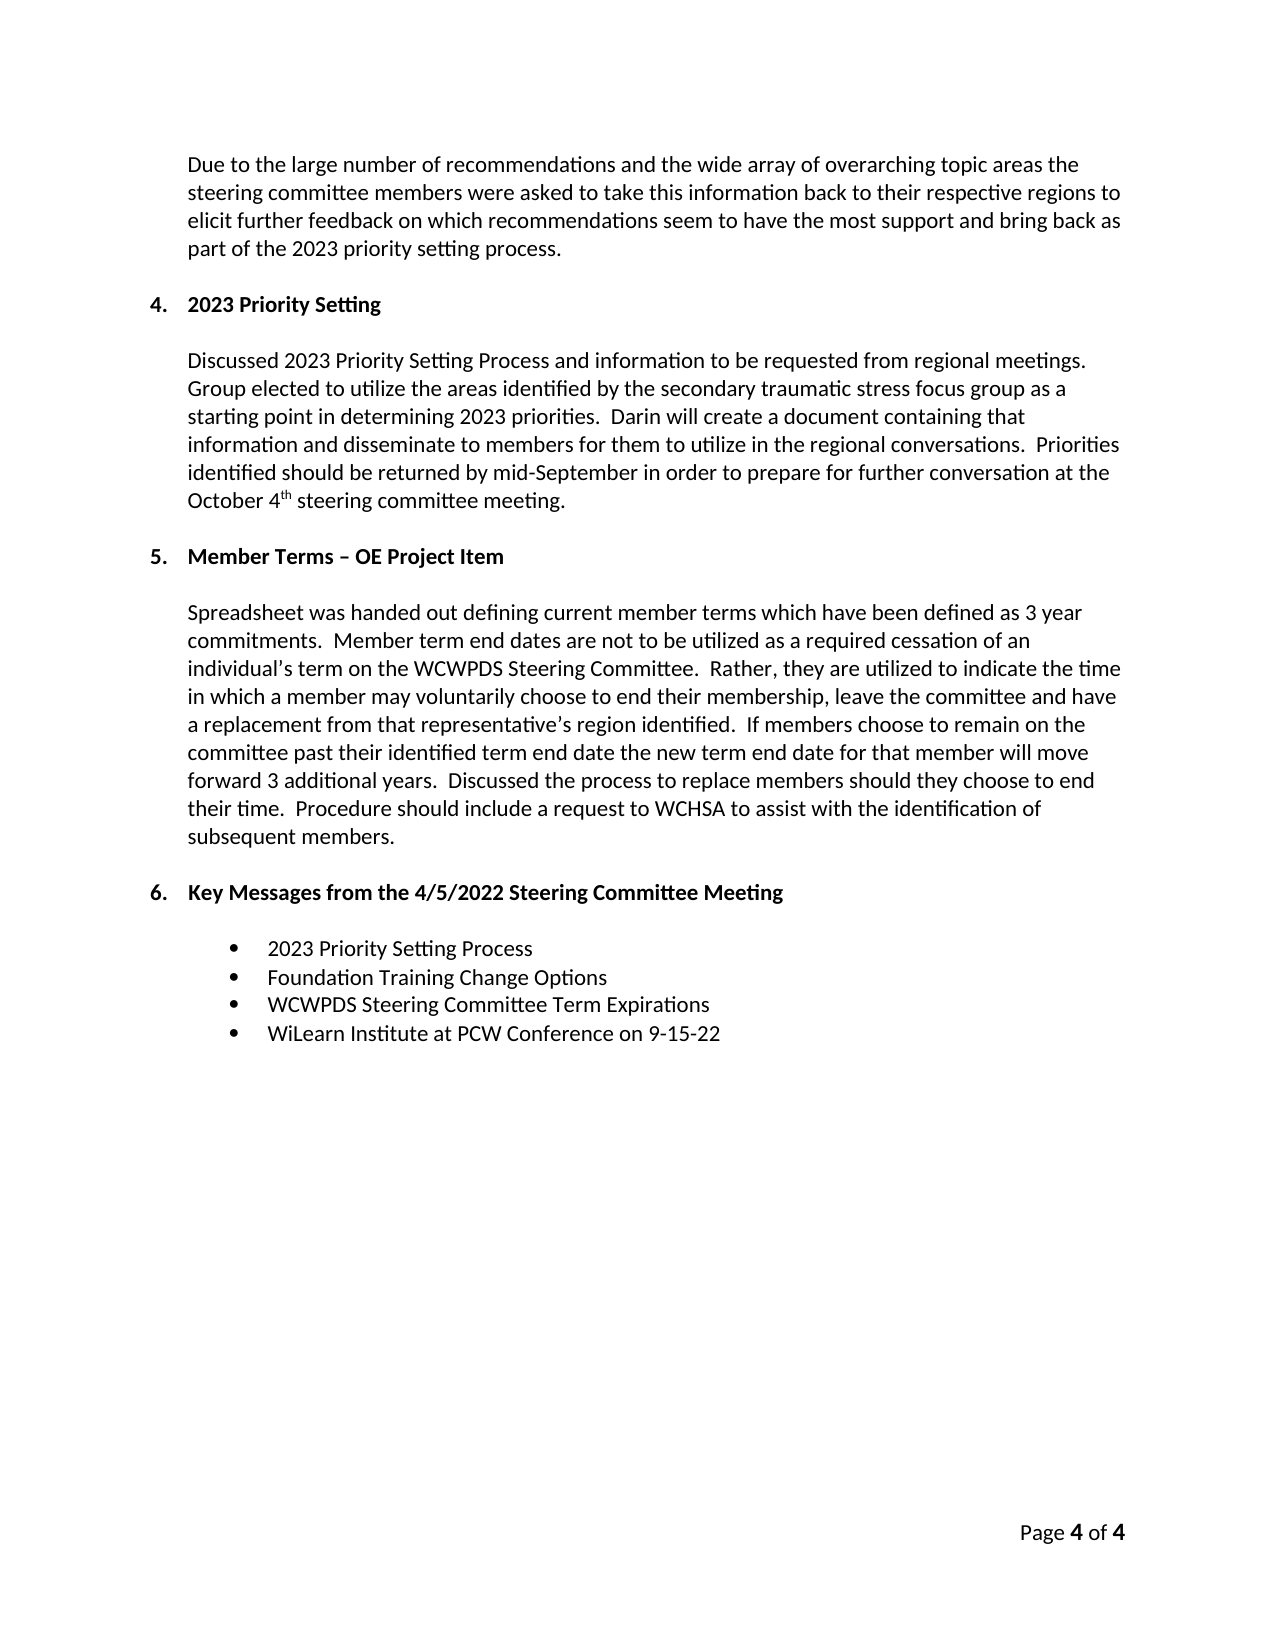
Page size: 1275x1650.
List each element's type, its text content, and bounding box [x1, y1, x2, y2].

list Due to the large number of recommendations and the wide array of overarching topic areas the steering committee members were asked to take this information back to their respective regions to elicit further feedback on which recommendations seem to have the most support and bring back as part of the 2023 priority setting process. [187, 150, 1125, 262]
list 2023 Priority Setting [150, 290, 1125, 318]
list WiLearn Institute at PCW Conference on 9-15-22 [230, 1019, 1125, 1047]
text Discussed 2023 Priority Setting Process and information to be requested from regional meetings. Group elected to utilize the areas identified by the secondary traumatic stress focus group as a starting point in determining 2023 priorities. Darin will create a document containing that information and disseminate to members for them to utilize in the regional conversations. Priorities identified should be returned by mid-September in order to prepare for further conversation at the October 4th steering committee meeting. [187, 346, 1125, 514]
list WCWPDS Steering Committee Term Expirations [230, 991, 1125, 1019]
text 6. Key Messages from the 4/5/2022 Steering Committee Meeting [150, 878, 1125, 907]
list Spreadsheet was handed out defining current member terms which have been defined as 3 year commitments. Member term end dates are not to be utilized as a required cessation of an individual’s term on the WCWPDS Steering Committee. Rather, they are utilized to indicate the time in which a member may voluntarily choose to end their membership, leave the committee and have a replacement from that representative’s region identified. If members choose to remain on the committee past their identified term end date the new term end date for that member will move forward 3 additional years. Discussed the process to replace members should they choose to end their time. Procedure should include a request to WCHSA to assist with the identification of subsequent members. [187, 598, 1125, 851]
list 2023 Priority Setting Process [230, 934, 1125, 963]
list Foundation Training Change Options [230, 963, 1125, 991]
list Member Terms – OE Project Item [150, 542, 1125, 570]
